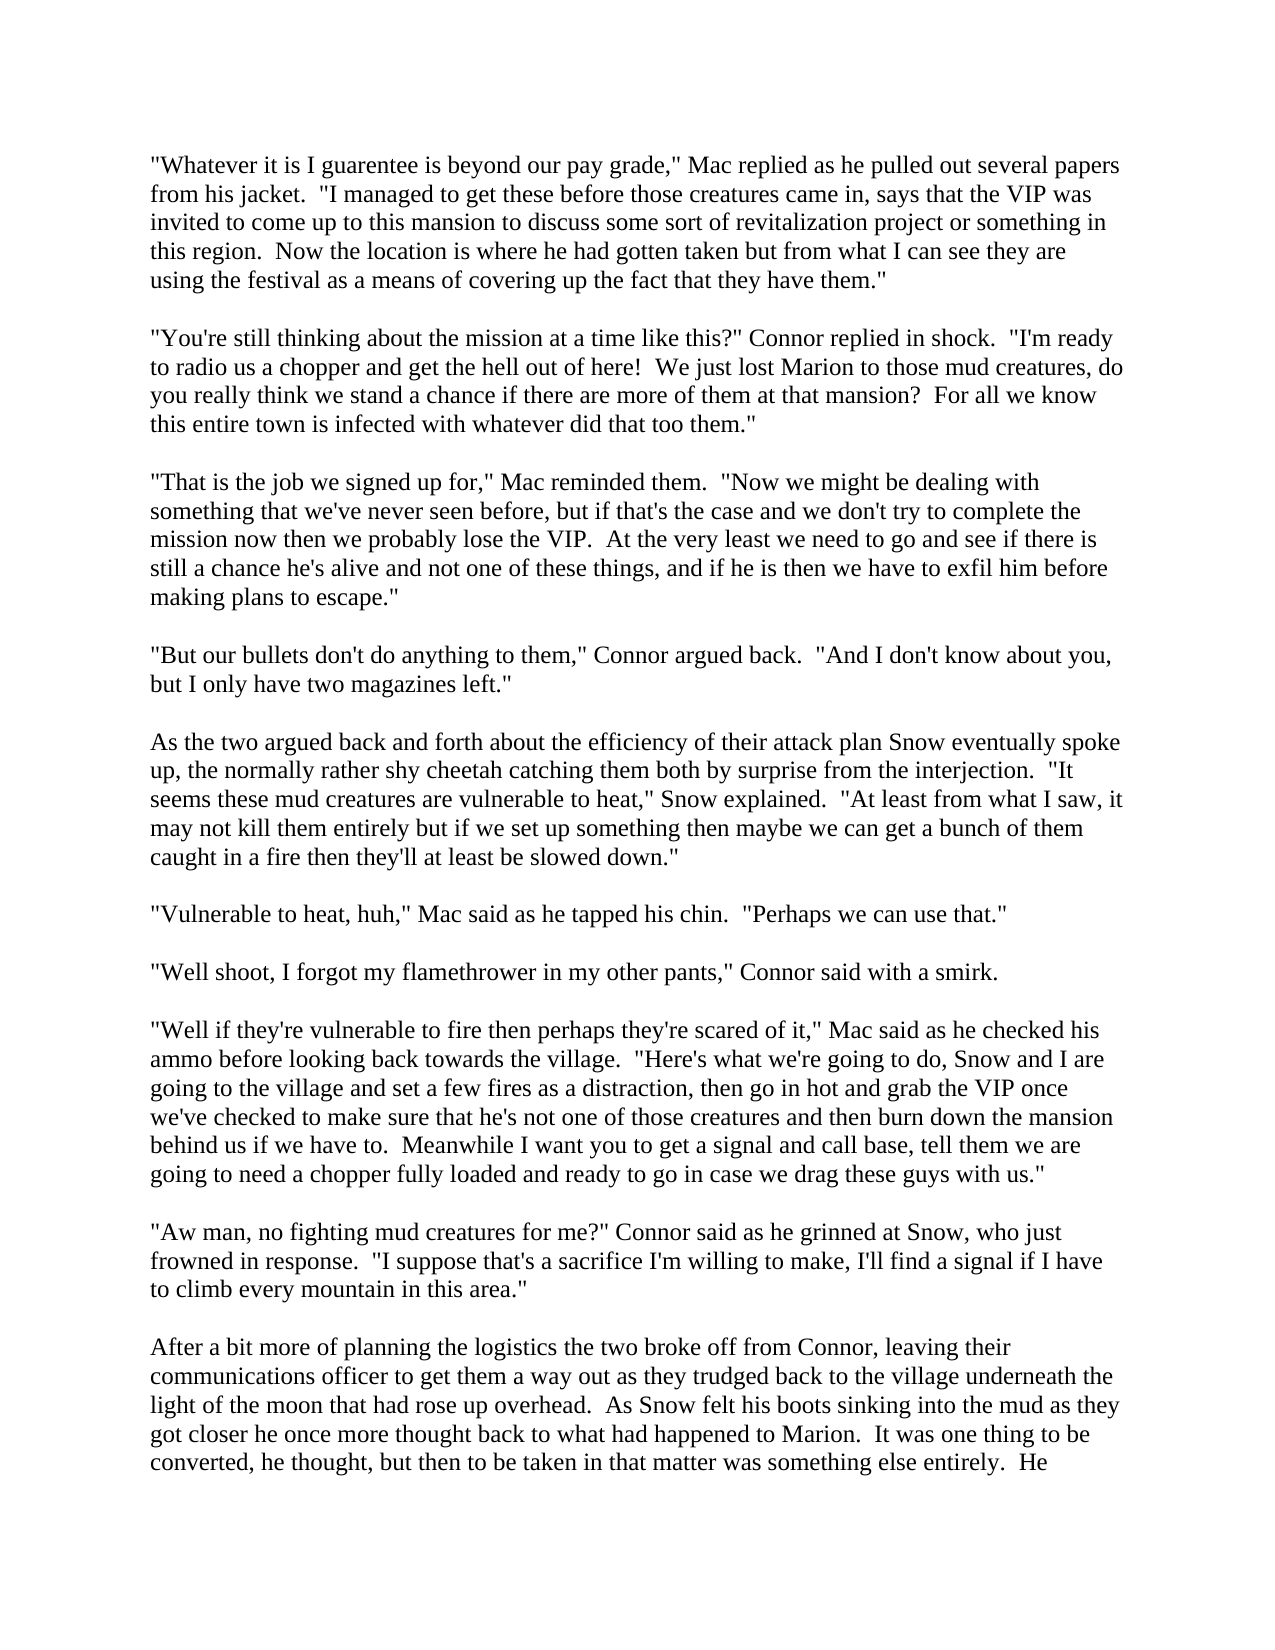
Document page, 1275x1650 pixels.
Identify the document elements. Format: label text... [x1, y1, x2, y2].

text "Aw man, no fighting mud creatures for me?" Connor said as he grinned at Snow, who just frowned in response. "I suppose that's a sacrifice I'm willing to make, I'll find a signal if I have to climb every mountain in this area." [150, 1217, 1125, 1303]
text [150, 1332, 1125, 1476]
text "But our bullets don't do anything to them," Connor argued back. "And I don't know about you, but I only have two magazines left." [150, 640, 1125, 697]
text As the two argued back and forth about the efficiency of their attack plan Snow eventually spoke up, the normally rather shy cheetah catching them both by surprise from the interjection. "It seems these mud creatures are vulnerable to heat," Snow explained. "At least from what I saw, it may not kill them entirely but if we set up something then maybe we can get a bunch of them caught in a fire then they'll at least be slowed down." [150, 727, 1125, 870]
text "Well shoot, I forgot my flamethrower in my other pants," Connor said with a smirk. [150, 957, 1125, 986]
text "Whatever it is I guarentee is beyond our pay grade," Mac replied as he pulled out several papers from his jacket. "I managed to get these before those creatures came in, says that the VIP was invited to come up to this mansion to discuss some sort of revitalization project or something in this region. Now the location is where he had gotten taken but from what I can see they are using the festival as a means of covering up the fact that they have them." [150, 150, 1125, 294]
text "You're still thinking about the mission at a time like this?" Connor replied in shock. "I'm ready to radio us a chopper and get the hell out of here! We just lost Marion to those mud creatures, do you really think we stand a chance if there are more of them at that mansion? For all we know this entire town is infected with whatever did that too them." [150, 323, 1125, 438]
text "Well if they're vulnerable to fire then perhaps they're scared of it," Mac said as he checked his ammo before looking back towards the village. "Here's what we're going to do, Snow and I are going to the village and set a few fires as a distraction, then go in hot and grab the VIP once we've checked to make sure that he's not one of those creatures and then burn down the mansion behind us if we have to. Meanwhile I want you to get a signal and call base, tell them we are going to need a chopper fully loaded and ready to go in case we drag these guys with us." [150, 1015, 1125, 1188]
text "Vulnerable to heat, huh," Mac said as he tapped his chin. "Perhaps we can use that." [150, 899, 1125, 928]
text "That is the job we signed up for," Mac reminded them. "Now we might be dealing with something that we've never seen before, but if that's the case and we don't try to complete the mission now then we probably lose the VIP. At the very least we need to go and see if there is still a chance he's alive and not one of these things, and if he is then we have to exfil him before making plans to escape." [150, 467, 1125, 611]
